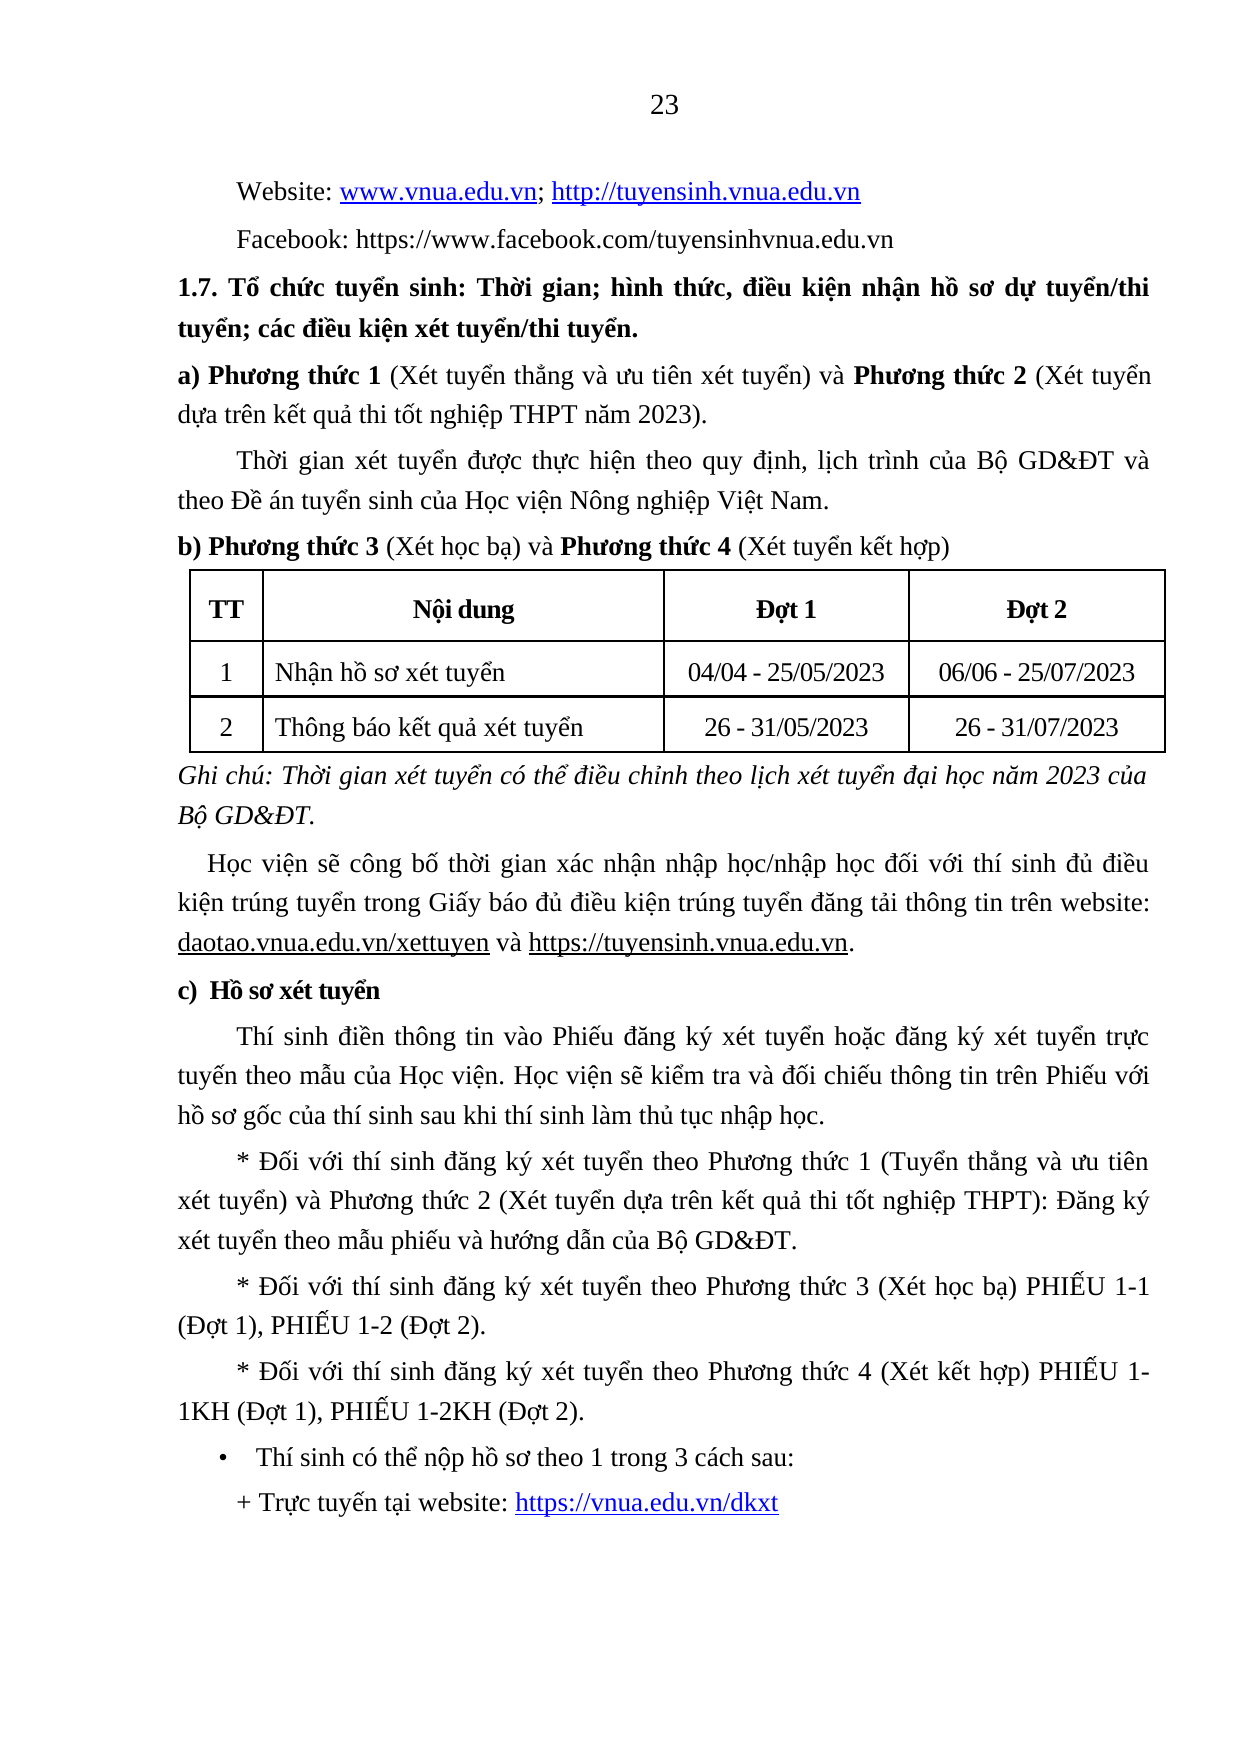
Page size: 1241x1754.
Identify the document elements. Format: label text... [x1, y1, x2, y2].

text + Trực tuyến tại website: https://vnua.edu.vn/dkxt [177, 1480, 1152, 1520]
text Thời gian xét tuyển được thực hiện theo quy định, lịch trình của Bộ GD&ĐT và theo Đề án tuyển sinh của Học viện Nông nghiệp Việt Nam. [177, 438, 1152, 517]
text a) Phương thức 1 (Xét tuyển thẳng và ưu tiên xét tuyển) và Phương thức 2 (Xét tuyển dựa trên kết quả thi tốt nghiệp THPT năm 2023). [177, 352, 1152, 432]
list Thí sinh có thể nộp hồ sơ theo 1 trong 3 cách sau: [218, 1434, 1152, 1474]
text c) Hồ sơ xét tuyển [177, 968, 1152, 1007]
text Facebook: https://www.facebook.com/tuyensinhvnua.edu.vn [177, 215, 1152, 257]
text Website: www.vnua.edu.vn; http://tuyensinh.vnua.edu.vn [177, 167, 1152, 209]
table_cell 2 [191, 698, 262, 751]
text 1.7. Tổ chức tuyển sinh: Thời gian; hình thức, điều kiện nhận hồ sơ dự tuyển/thi tuyển; các điều kiện xét tuyển/thi tuyển. [177, 263, 1152, 346]
table_header Đợt 1 [665, 571, 908, 639]
text * Đối với thí sinh đăng ký xét tuyển theo Phương thức 3 (Xét học bạ) PHIẾU 1-1 (Đợt 1), PHIẾU 1-2 (Đợt 2). [177, 1263, 1152, 1343]
table_cell 1 [191, 642, 262, 695]
table_header Nội dung [264, 571, 663, 639]
text * Đối với thí sinh đăng ký xét tuyển theo Phương thức 4 (Xét kết hợp) PHIẾU 1-1KH (Đợt 1), PHIẾU 1-2KH (Đợt 2). [177, 1349, 1152, 1428]
table_header Đợt 2 [910, 571, 1164, 639]
table_header TT [191, 571, 262, 639]
text Thí sinh điền thông tin vào Phiếu đăng ký xét tuyển hoặc đăng ký xét tuyển trực tuyến theo mẫu của Học viện. Học viện sẽ kiểm tra và đối chiếu thông tin trên Phiếu với hồ sơ gốc của thí sinh sau khi thí sinh làm thủ tục nhập học. [177, 1013, 1152, 1132]
text * Đối với thí sinh đăng ký xét tuyển theo Phương thức 1 (Tuyển thẳng và ưu tiên xét tuyển) và Phương thức 2 (Xét tuyển dựa trên kết quả thi tốt nghiệp THPT): Đăng ký xét tuyển theo mẫu phiếu và hướng dẫn của Bộ GD&ĐT. [177, 1138, 1152, 1257]
text b) Phương thức 3 (Xét học bạ) và Phương thức 4 (Xét tuyển kết hợp) [177, 523, 1152, 563]
table_cell 26 - 31/07/2023 [910, 698, 1164, 751]
table_cell 06/06 - 25/07/2023 [910, 642, 1164, 695]
table_cell Thông báo kết quả xét tuyển [264, 698, 663, 751]
table_cell Nhận hồ sơ xét tuyển [264, 642, 663, 695]
text Ghi chú: Thời gian xét tuyển có thể điều chỉnh theo lịch xét tuyển đại học năm 2023 của Bộ GD&ĐT. [177, 753, 1152, 832]
table_cell 26 - 31/05/2023 [665, 698, 908, 751]
table_cell 04/04 - 25/05/2023 [665, 642, 908, 695]
text Học viện sẽ công bố thời gian xác nhận nhập học/nhập học đối với thí sinh đủ điều kiện trúng tuyển trong Giấy báo đủ điều kiện trúng tuyển đăng tải thông tin trên website: daotao.vnua.edu.vn/xettuyen và https://tuyensinh.vnua.edu.vn. [177, 841, 1152, 959]
